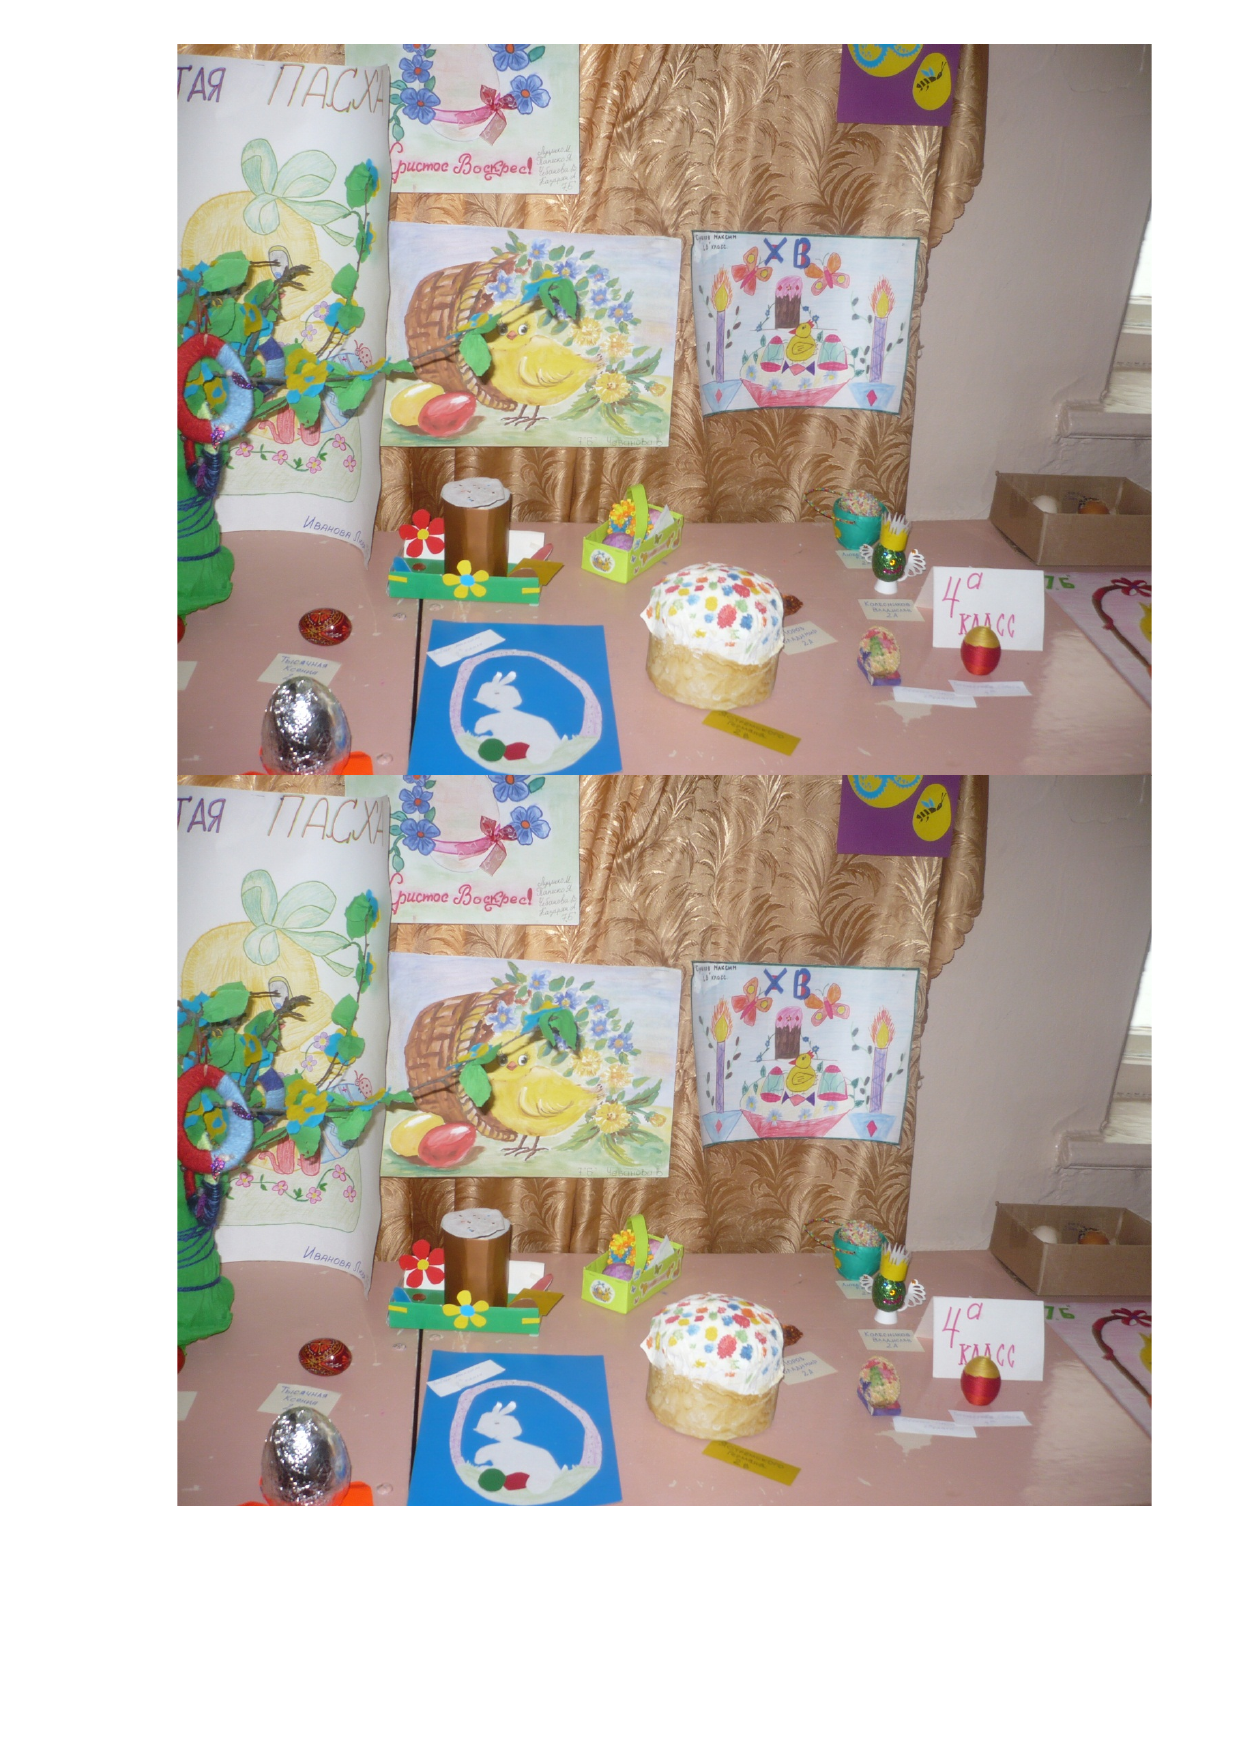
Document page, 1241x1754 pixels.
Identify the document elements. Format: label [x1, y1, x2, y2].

picture [177, 44, 1152, 1506]
